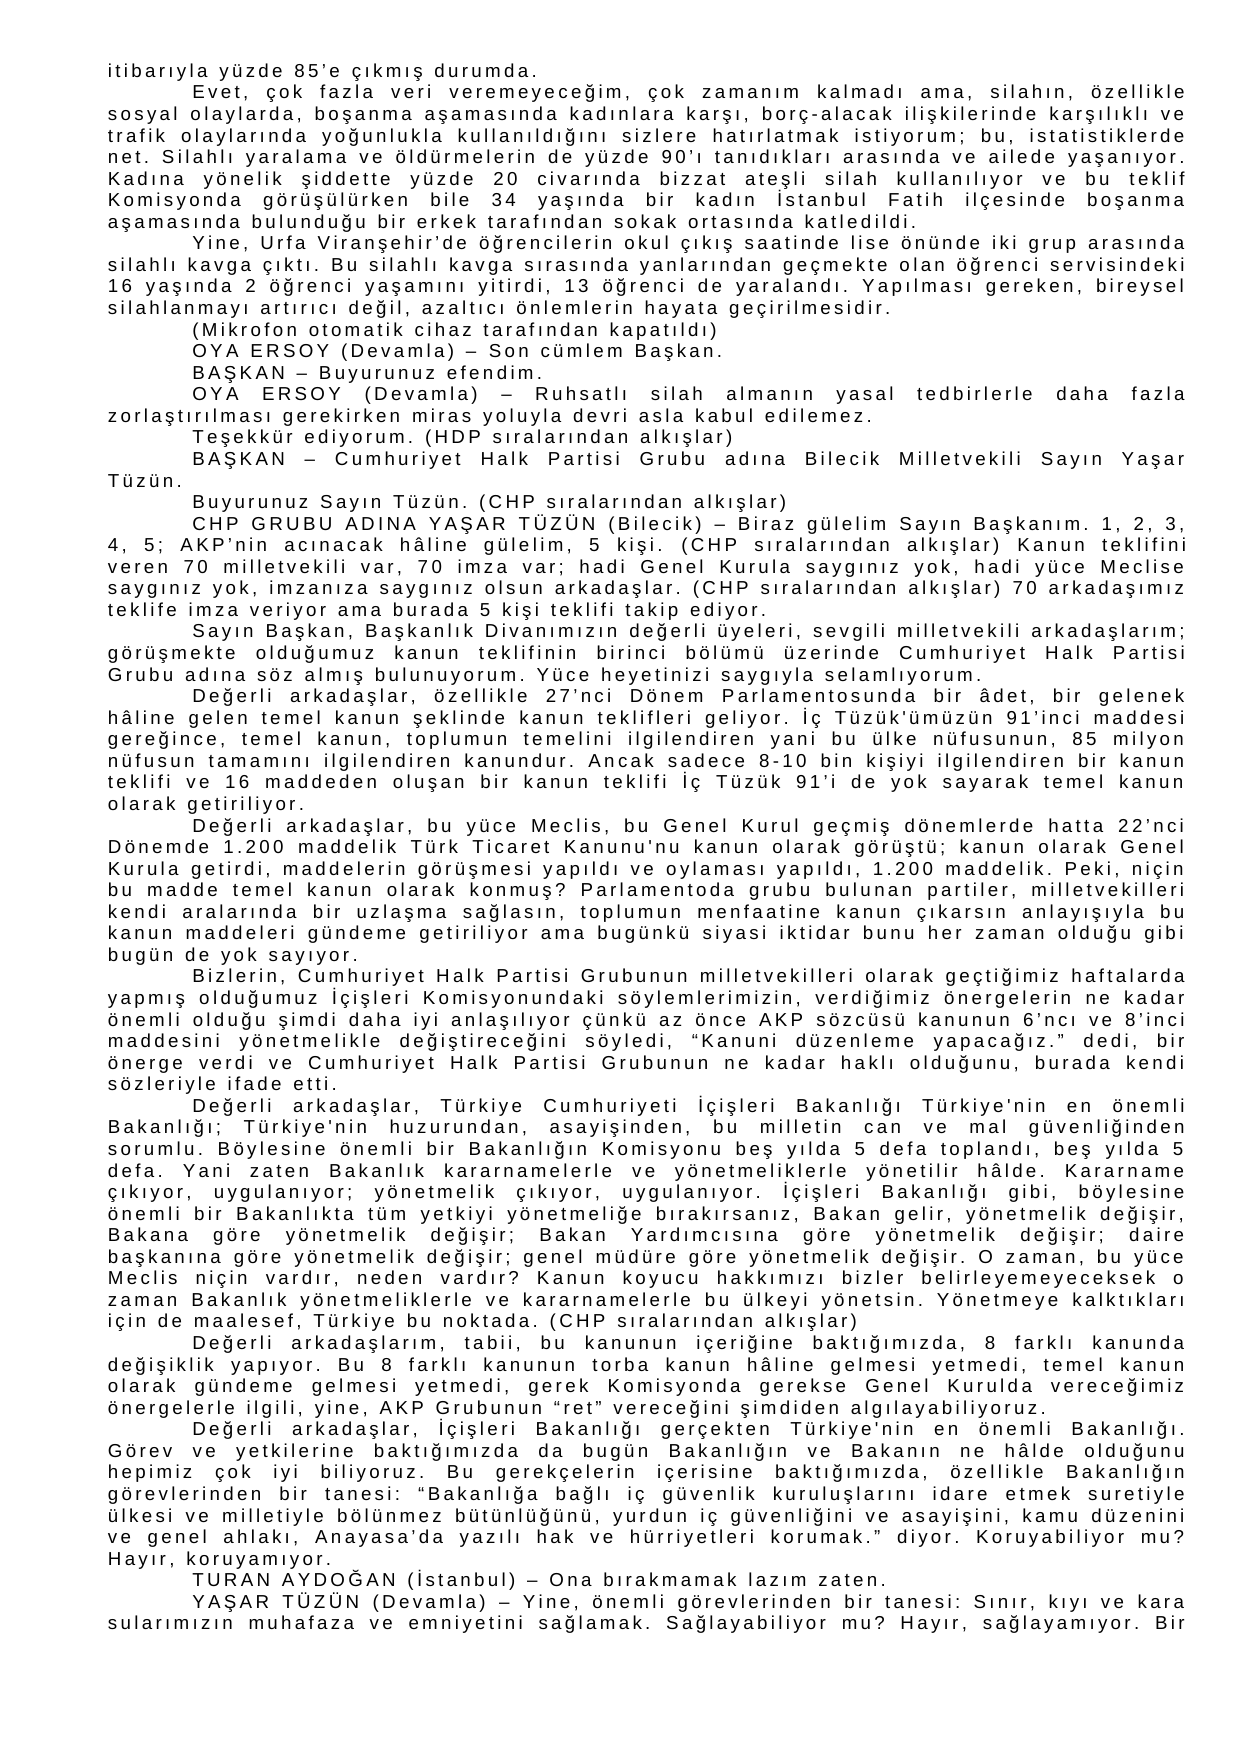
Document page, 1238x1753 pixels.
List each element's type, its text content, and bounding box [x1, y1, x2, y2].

text Teşekkür ediyorum. (HDP sıralarından alkışlar) [108, 426, 1186, 448]
text Değerli arkadaşlar, Türkiye Cumhuriyeti İçişleri Bakanlığı Türkiye'nin en önemli Bakanlığı; Türkiye'nin huzurundan, asayişinden, bu milletin can ve mal güvenliğinden sorumlu. Böylesine önemli bir Bakanlığın Komisyonu beş yılda 5 defa toplandı, beş yılda 5 defa. Yani zaten Bakanlık kararnamelerle ve yönetmeliklerle yönetilir hâlde. Kararname çıkıyor, uygulanıyor; yönetmelik çıkıyor, uygulanıyor. İçişleri Bakanlığı gibi, böylesine önemli bir Bakanlıkta tüm yetkiyi yönetmeliğe bırakırsanız, Bakan gelir, yönetmelik değişir, Bakana göre yönetmelik değişir; Bakan Yardımcısına göre yönetmelik değişir; daire başkanına göre yönetmelik değişir; genel müdüre göre yönetmelik değişir. O zaman, bu yüce Meclis niçin vardır, neden vardır? Kanun koyucu hakkımızı bizler belirleyemeyeceksek o zaman Bakanlık yönetmeliklerle ve kararnamelerle bu ülkeyi yönetsin. Yönetmeye kalktıkları için de maalesef, Türkiye bu noktada. (CHP sıralarından alkışlar) [108, 1095, 1186, 1332]
text Bizlerin, Cumhuriyet Halk Partisi Grubunun milletvekilleri olarak geçtiğimiz haftalarda yapmış olduğumuz İçişleri Komisyonundaki söylemlerimizin, verdiğimiz önergelerin ne kadar önemli olduğu şimdi daha iyi anlaşılıyor çünkü az önce AKP sözcüsü kanunun 6’ncı ve 8’inci maddesini yönetmelikle değiştireceğini söyledi, “Kanuni düzenleme yapacağız.” dedi, bir önerge verdi ve Cumhuriyet Halk Partisi Grubunun ne kadar haklı olduğunu, burada kendi sözleriyle ifade etti. [108, 965, 1186, 1095]
text TURAN AYDOĞAN (İstanbul) – Ona bırakmamak lazım zaten. [108, 1569, 1186, 1591]
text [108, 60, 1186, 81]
text CHP GRUBU ADINA YAŞAR TÜZÜN (Bilecik) – Biraz gülelim Sayın Başkanım. 1, 2, 3, 4, 5; AKP’nin acınacak hâline gülelim, 5 kişi. (CHP sıralarından alkışlar) Kanun teklifini veren 70 milletvekili var, 70 imza var; hadi Genel Kurula saygınız yok, hadi yüce Meclise saygınız yok, imzanıza saygınız olsun arkadaşlar. (CHP sıralarından alkışlar) 70 arkadaşımız teklife imza veriyor ama burada 5 kişi teklifi takip ediyor. [108, 512, 1186, 620]
text Değerli arkadaşlarım, tabii, bu kanunun içeriğine baktığımızda, 8 farklı kanunda değişiklik yapıyor. Bu 8 farklı kanunun torba kanun hâline gelmesi yetmedi, temel kanun olarak gündeme gelmesi yetmedi, gerek Komisyonda gerekse Genel Kurulda vereceğimiz önergelerle ilgili, yine, AKP Grubunun “ret” vereceğini şimdiden algılayabiliyoruz. [108, 1332, 1186, 1418]
text OYA ERSOY (Devamla) – Ruhsatlı silah almanın yasal tedbirlerle daha fazla zorlaştırılması gerekirken miras yoluyla devri asla kabul edilemez. [108, 383, 1186, 426]
text Değerli arkadaşlar, bu yüce Meclis, bu Genel Kurul geçmiş dönemlerde hatta 22’nci Dönemde 1.200 maddelik Türk Ticaret Kanunu'nu kanun olarak görüştü; kanun olarak Genel Kurula getirdi, maddelerin görüşmesi yapıldı ve oylaması yapıldı, 1.200 maddelik. Peki, niçin bu madde temel kanun olarak konmuş? Parlamentoda grubu bulunan partiler, milletvekilleri kendi aralarında bir uzlaşma sağlasın, toplumun menfaatine kanun çıkarsın anlayışıyla bu kanun maddeleri gündeme getiriliyor ama bugünkü siyasi iktidar bunu her zaman olduğu gibi bugün de yok sayıyor. [108, 814, 1186, 965]
text Yine, Urfa Viranşehir’de öğrencilerin okul çıkış saatinde lise önünde iki grup arasında silahlı kavga çıktı. Bu silahlı kavga sırasında yanlarından geçmekte olan öğrenci servisindeki 16 yaşında 2 öğrenci yaşamını yitirdi, 13 öğrenci de yaralandı. Yapılması gereken, bireysel silahlanmayı artırıcı değil, azaltıcı önlemlerin hayata geçirilmesidir. [108, 232, 1186, 318]
text Değerli arkadaşlar, özellikle 27’nci Dönem Parlamentosunda bir âdet, bir gelenek hâline gelen temel kanun şeklinde kanun teklifleri geliyor. İç Tüzük'ümüzün 91’inci maddesi gereğince, temel kanun, toplumun temelini ilgilendiren yani bu ülke nüfusunun, 85 milyon nüfusun tamamını ilgilendiren kanundur. Ancak sadece 8-10 bin kişiyi ilgilendiren bir kanun teklifi ve 16 maddeden oluşan bir kanun teklifi İç Tüzük 91’i de yok sayarak temel kanun olarak getiriliyor. [108, 685, 1186, 814]
text Değerli arkadaşlar, İçişleri Bakanlığı gerçekten Türkiye'nin en önemli Bakanlığı. Görev ve yetkilerine baktığımızda da bugün Bakanlığın ve Bakanın ne hâlde olduğunu hepimiz çok iyi biliyoruz. Bu gerekçelerin içerisine baktığımızda, özellikle Bakanlığın görevlerinden bir tanesi: “Bakanlığa bağlı iç güvenlik kuruluşlarını idare etmek suretiyle ülkesi ve milletiyle bölünmez bütünlüğünü, yurdun iç güvenliğini ve asayişini, kamu düzenini ve genel ahlakı, Anayasa’da yazılı hak ve hürriyetleri korumak.” diyor. Koruyabiliyor mu? Hayır, koruyamıyor. [108, 1418, 1186, 1569]
text (Mikrofon otomatik cihaz tarafından kapatıldı) [108, 318, 1186, 340]
text OYA ERSOY (Devamla) – Son cümlem Başkan. [108, 340, 1186, 362]
text Evet, çok fazla veri veremeyeceğim, çok zamanım kalmadı ama, silahın, özellikle sosyal olaylarda, boşanma aşamasında kadınlara karşı, borç-alacak ilişkilerinde karşılıklı ve trafik olaylarında yoğunlukla kullanıldığını sizlere hatırlatmak istiyorum; bu, istatistiklerde net. Silahlı yaralama ve öldürmelerin de yüzde 90’ı tanıdıkları arasında ve ailede yaşanıyor. Kadına yönelik şiddette yüzde 20 civarında bizzat ateşli silah kullanılıyor ve bu teklif Komisyonda görüşülürken bile 34 yaşında bir kadın İstanbul Fatih ilçesinde boşanma aşamasında bulunduğu bir erkek tarafından sokak ortasında katledildi. [108, 81, 1186, 232]
text BAŞKAN – Buyurunuz efendim. [108, 362, 1186, 383]
text BAŞKAN – Cumhuriyet Halk Partisi Grubu adına Bilecik Milletvekili Sayın Yaşar Tüzün. [108, 448, 1186, 491]
text Sayın Başkan, Başkanlık Divanımızın değerli üyeleri, sevgili milletvekili arkadaşlarım; görüşmekte olduğumuz kanun teklifinin birinci bölümü üzerinde Cumhuriyet Halk Partisi Grubu adına söz almış bulunuyorum. Yüce heyetinizi saygıyla selamlıyorum. [108, 620, 1186, 685]
text Buyurunuz Sayın Tüzün. (CHP sıralarından alkışlar) [108, 491, 1186, 512]
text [108, 1591, 1186, 1634]
